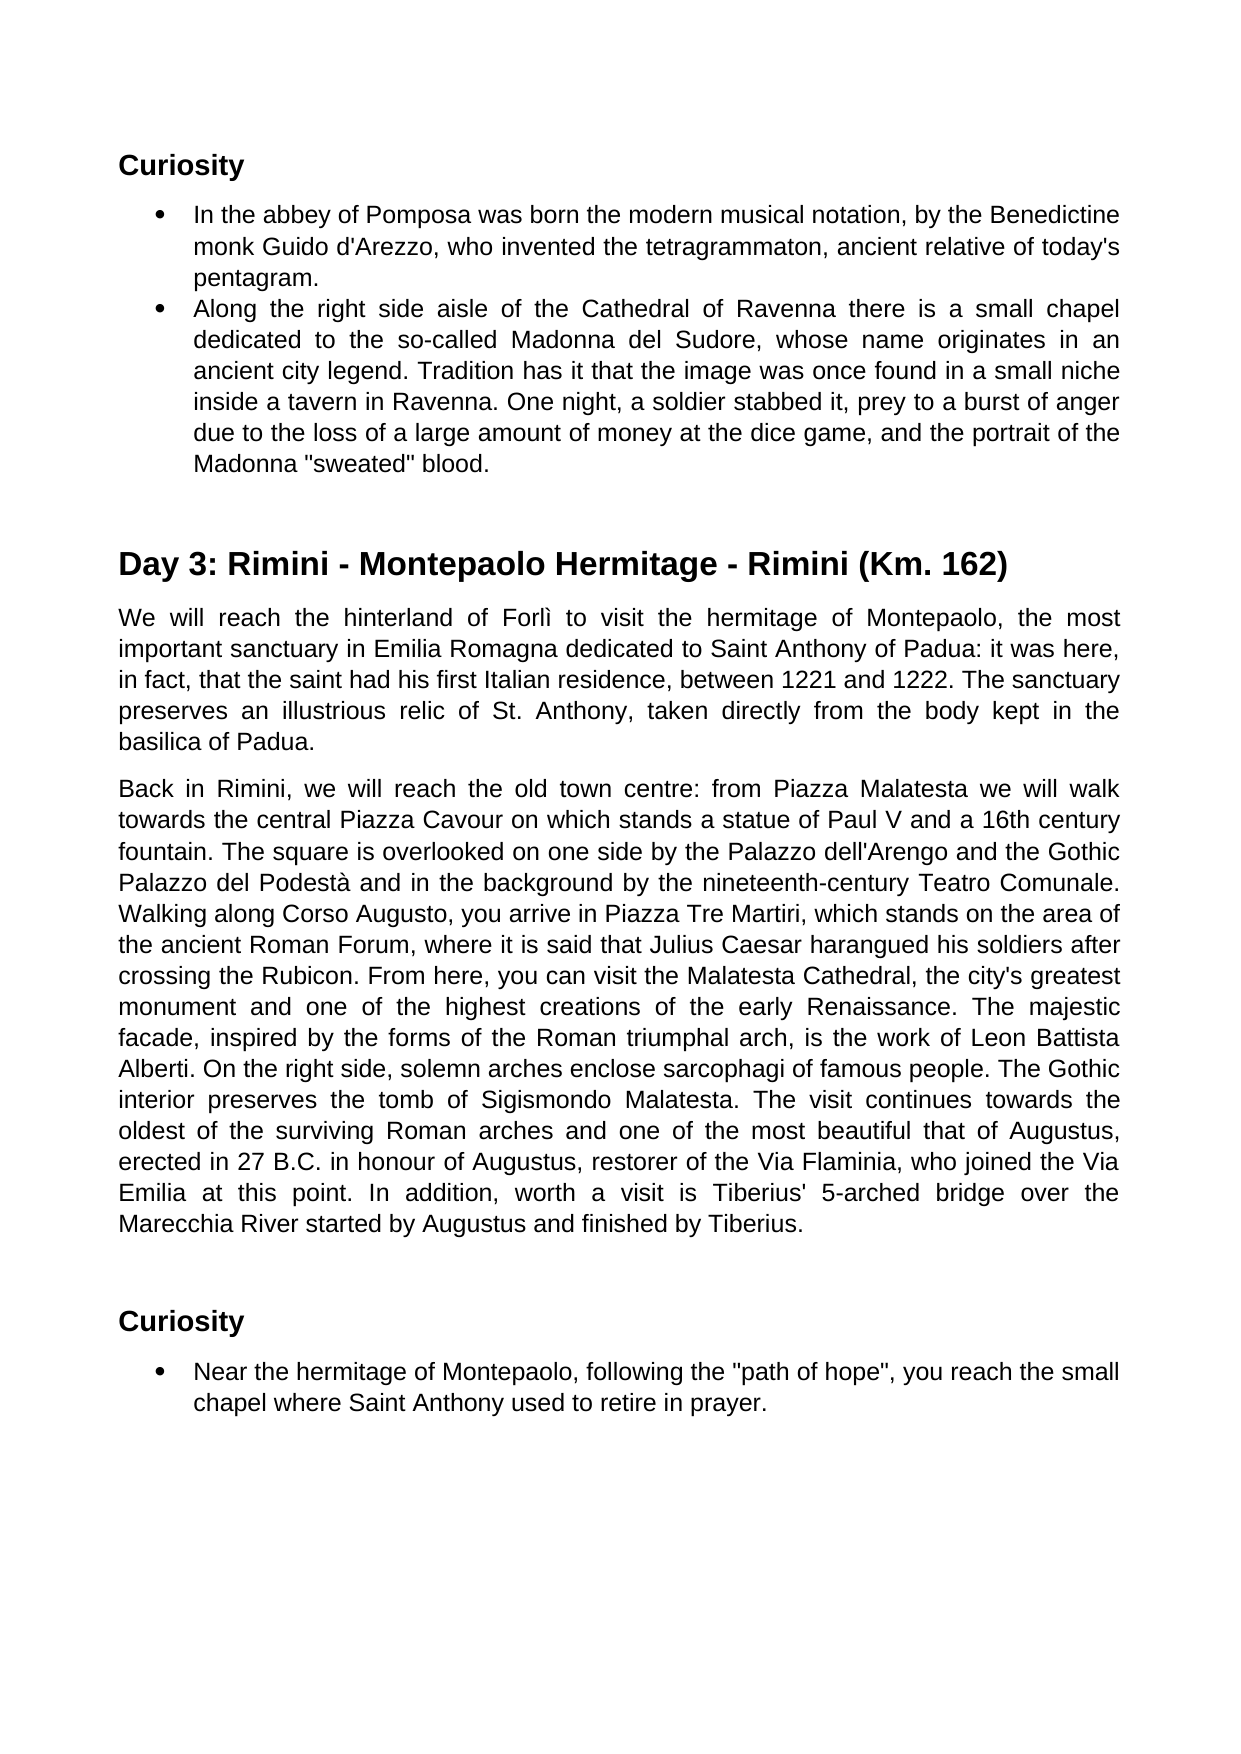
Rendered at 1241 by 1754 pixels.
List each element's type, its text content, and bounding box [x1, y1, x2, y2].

text Curiosity [118, 1304, 1122, 1338]
text We will reach the hinterland of Forlì to visit the hermitage of Montepaolo, the most important sanctuary in Emilia Romagna dedicated to Saint Anthony of Padua: it was here, in fact, that the saint had his first Italian residence, between 1221 and 1222. The sanctuary preserves an illustrious relic of St. Anthony, taken directly from the body kept in the basilica of Padua. [118, 602, 1122, 755]
text Day 3: Rimini - Montepaolo Hermitage - Rimini (Km. 162) [118, 544, 1122, 583]
list Along the right side aisle of the Cathedral of Ravenna there is a small chapel dedicated to the so-called Madonna del Sudore, whose name originates in an ancient city legend. Tradition has it that the image was once found in a small niche inside a tavern in Ravenna. One night, a soldier stabbed it, prey to a burst of anger due to the loss of a large amount of money at the dice game, and the portrait of the Madonna "sweated" blood. [156, 294, 1122, 478]
text Curiosity [118, 148, 1122, 181]
list Near the hermitage of Montepaolo, following the "path of hope", you reach the small chapel where Saint Anthony used to retire in prayer. [156, 1357, 1122, 1417]
list In the abbey of Pomposa was born the modern musical notation, by the Benedictine monk Guido d'Arezzo, who invented the tetragrammaton, ancient relative of today's pentagram. [156, 200, 1122, 291]
text Back in Rimini, we will reach the old town centre: from Piazza Malatesta we will walk towards the central Piazza Cavour on which stands a statue of Paul V and a 16th century fountain. The square is overlooked on one side by the Palazzo dell'Arengo and the Gothic Palazzo del Podestà and in the background by the nineteenth-century Teatro Comunale. Walking along Corso Augusto, you arrive in Piazza Tre Martiri, which stands on the area of the ancient Roman Forum, where it is said that Julius Caesar harangued his soldiers after crossing the Rubicon. From here, you can visit the Malatesta Cathedral, the city's greatest monument and one of the highest creations of the early Renaissance. The majestic facade, inspired by the forms of the Roman triumphal arch, is the work of Leon Battista Alberti. On the right side, solemn arches enclose sarcophagi of famous people. The Gothic interior preserves the tomb of Sigismondo Malatesta. The visit continues towards the oldest of the surviving Roman arches and one of the most beautiful that of Augustus, erected in 27 B.C. in honour of Augustus, restorer of the Via Flaminia, who joined the Via Emilia at this point. In addition, worth a visit is Tiberius' 5-arched bridge over the Marecchia River started by Augustus and finished by Tiberius. [118, 774, 1122, 1238]
